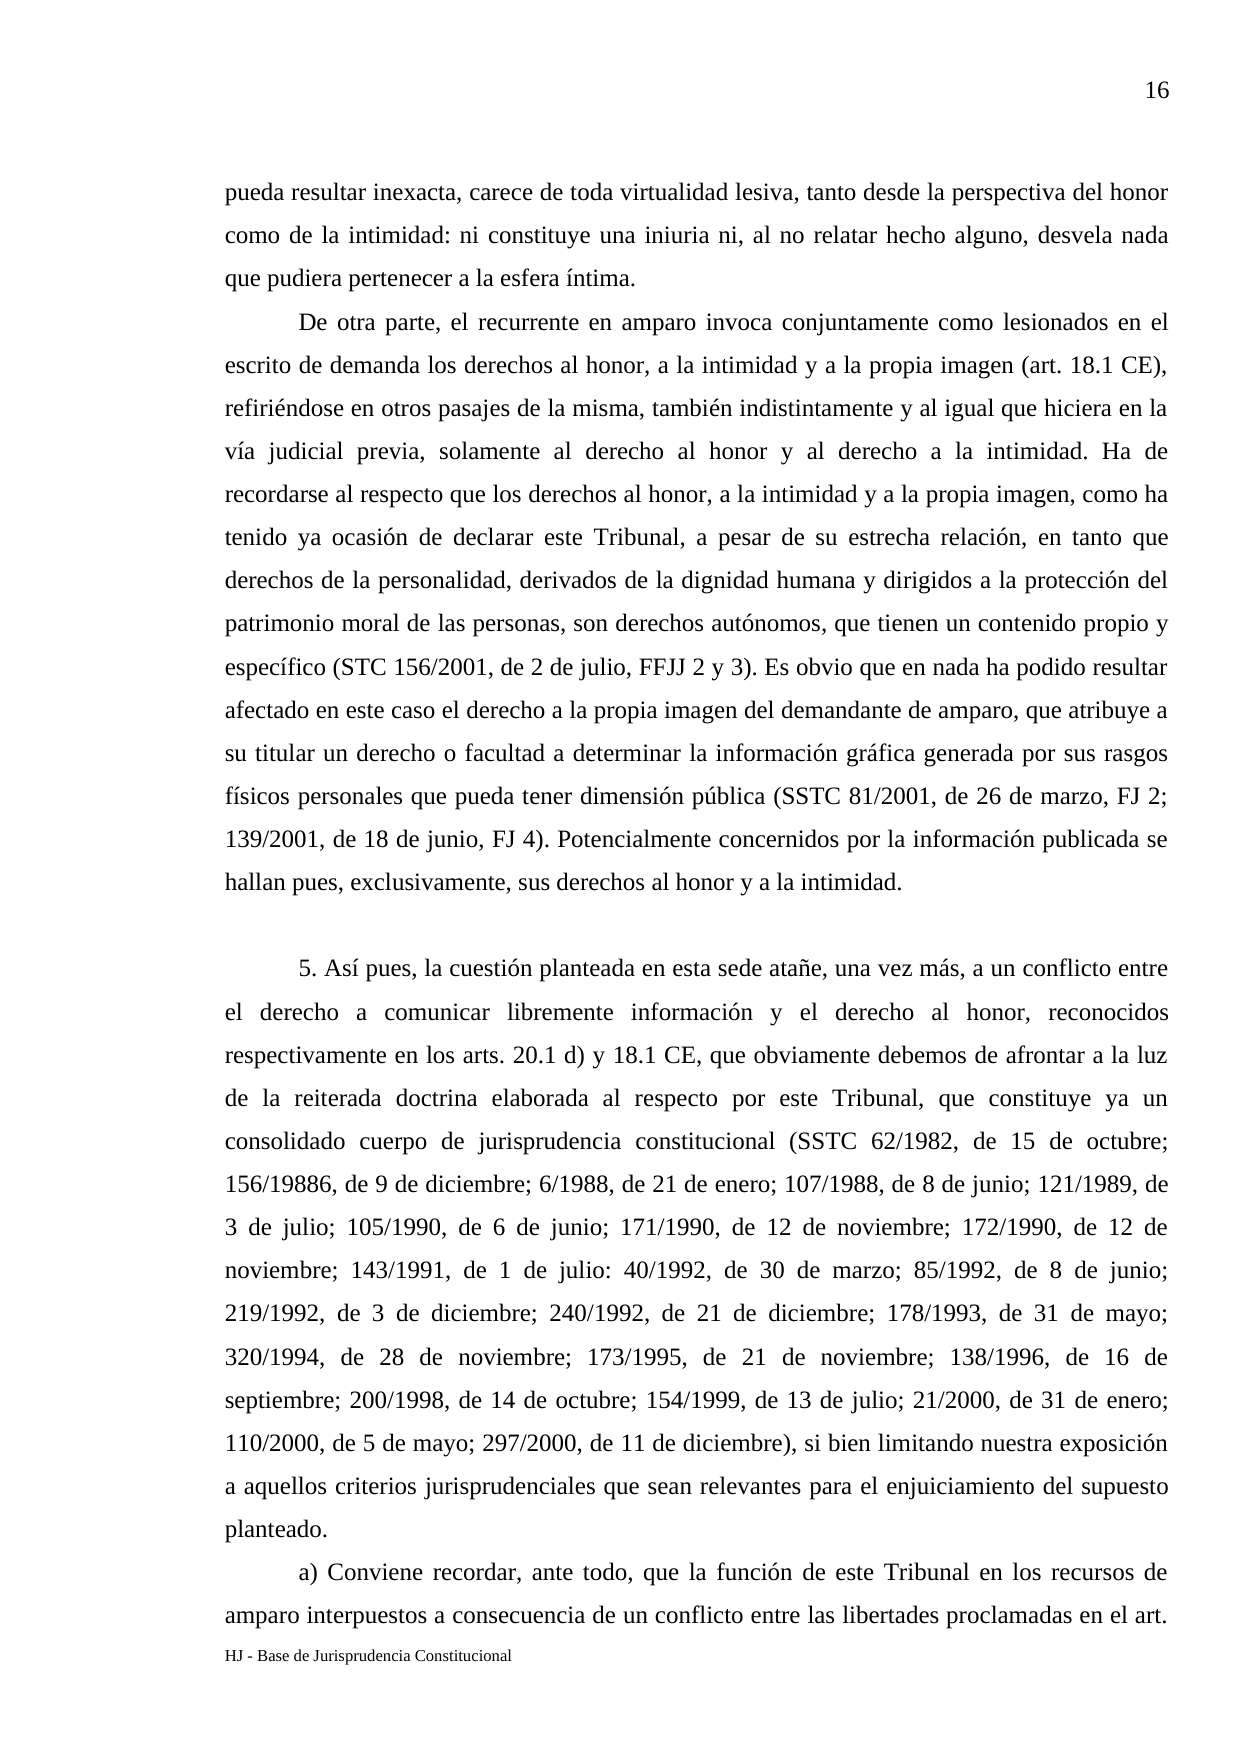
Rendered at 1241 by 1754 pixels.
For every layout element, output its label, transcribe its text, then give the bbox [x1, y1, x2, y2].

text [224, 177, 1169, 292]
text 5. Así pues, la cuestión planteada en esta sede atañe, una vez más, a un conflicto entre el derecho a comunicar libremente información y el derecho al honor, reconocidos respectivamente en los arts. 20.1 d) y 18.1 CE, que obviamente debemos de afrontar a la luz de la reiterada doctrina elaborada al respecto por este Tribunal, que constituye ya un consolidado cuerpo de jurisprudencia constitucional (SSTC 62/1982, de 15 de octubre; 156/19886, de 9 de diciembre; 6/1988, de 21 de enero; 107/1988, de 8 de junio; 121/1989, de 3 de julio; 105/1990, de 6 de junio; 171/1990, de 12 de noviembre; 172/1990, de 12 de noviembre; 143/1991, de 1 de julio: 40/1992, de 30 de marzo; 85/1992, de 8 de junio; 219/1992, de 3 de diciembre; 240/1992, de 21 de diciembre; 178/1993, de 31 de mayo; 320/1994, de 28 de noviembre; 173/1995, de 21 de noviembre; 138/1996, de 16 de septiembre; 200/1998, de 14 de octubre; 154/1999, de 13 de julio; 21/2000, de 31 de enero; 110/2000, de 5 de mayo; 297/2000, de 11 de diciembre), si bien limitando nuestra exposición a aquellos criterios jurisprudenciales que sean relevantes para el enjuiciamiento del supuesto planteado. [224, 953, 1169, 1543]
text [224, 1557, 1169, 1629]
text De otra parte, el recurrente en amparo invoca conjuntamente como lesionados en el escrito de demanda los derechos al honor, a la intimidad y a la propia imagen (art. 18.1 CE), refiriéndose en otros pasajes de la misma, también indistintamente y al igual que hiciera en la vía judicial previa, solamente al derecho al honor y al derecho a la intimidad. Ha de recordarse al respecto que los derechos al honor, a la intimidad y a la propia imagen, como ha tenido ya ocasión de declarar este Tribunal, a pesar de su estrecha relación, en tanto que derechos de la personalidad, derivados de la dignidad humana y dirigidos a la protección del patrimonio moral de las personas, son derechos autónomos, que tienen un contenido propio y específico (STC 156/2001, de 2 de julio, FFJJ 2 y 3). Es obvio que en nada ha podido resultar afectado en este caso el derecho a la propia imagen del demandante de amparo, que atribuye a su titular un derecho o facultad a determinar la información gráfica generada por sus rasgos físicos personales que pueda tener dimensión pública (SSTC 81/2001, de 26 de marzo, FJ 2; 139/2001, de 18 de junio, FJ 4). Potencialmente concernidos por la información publicada se hallan pues, exclusivamente, sus derechos al honor y a la intimidad. [224, 307, 1169, 896]
